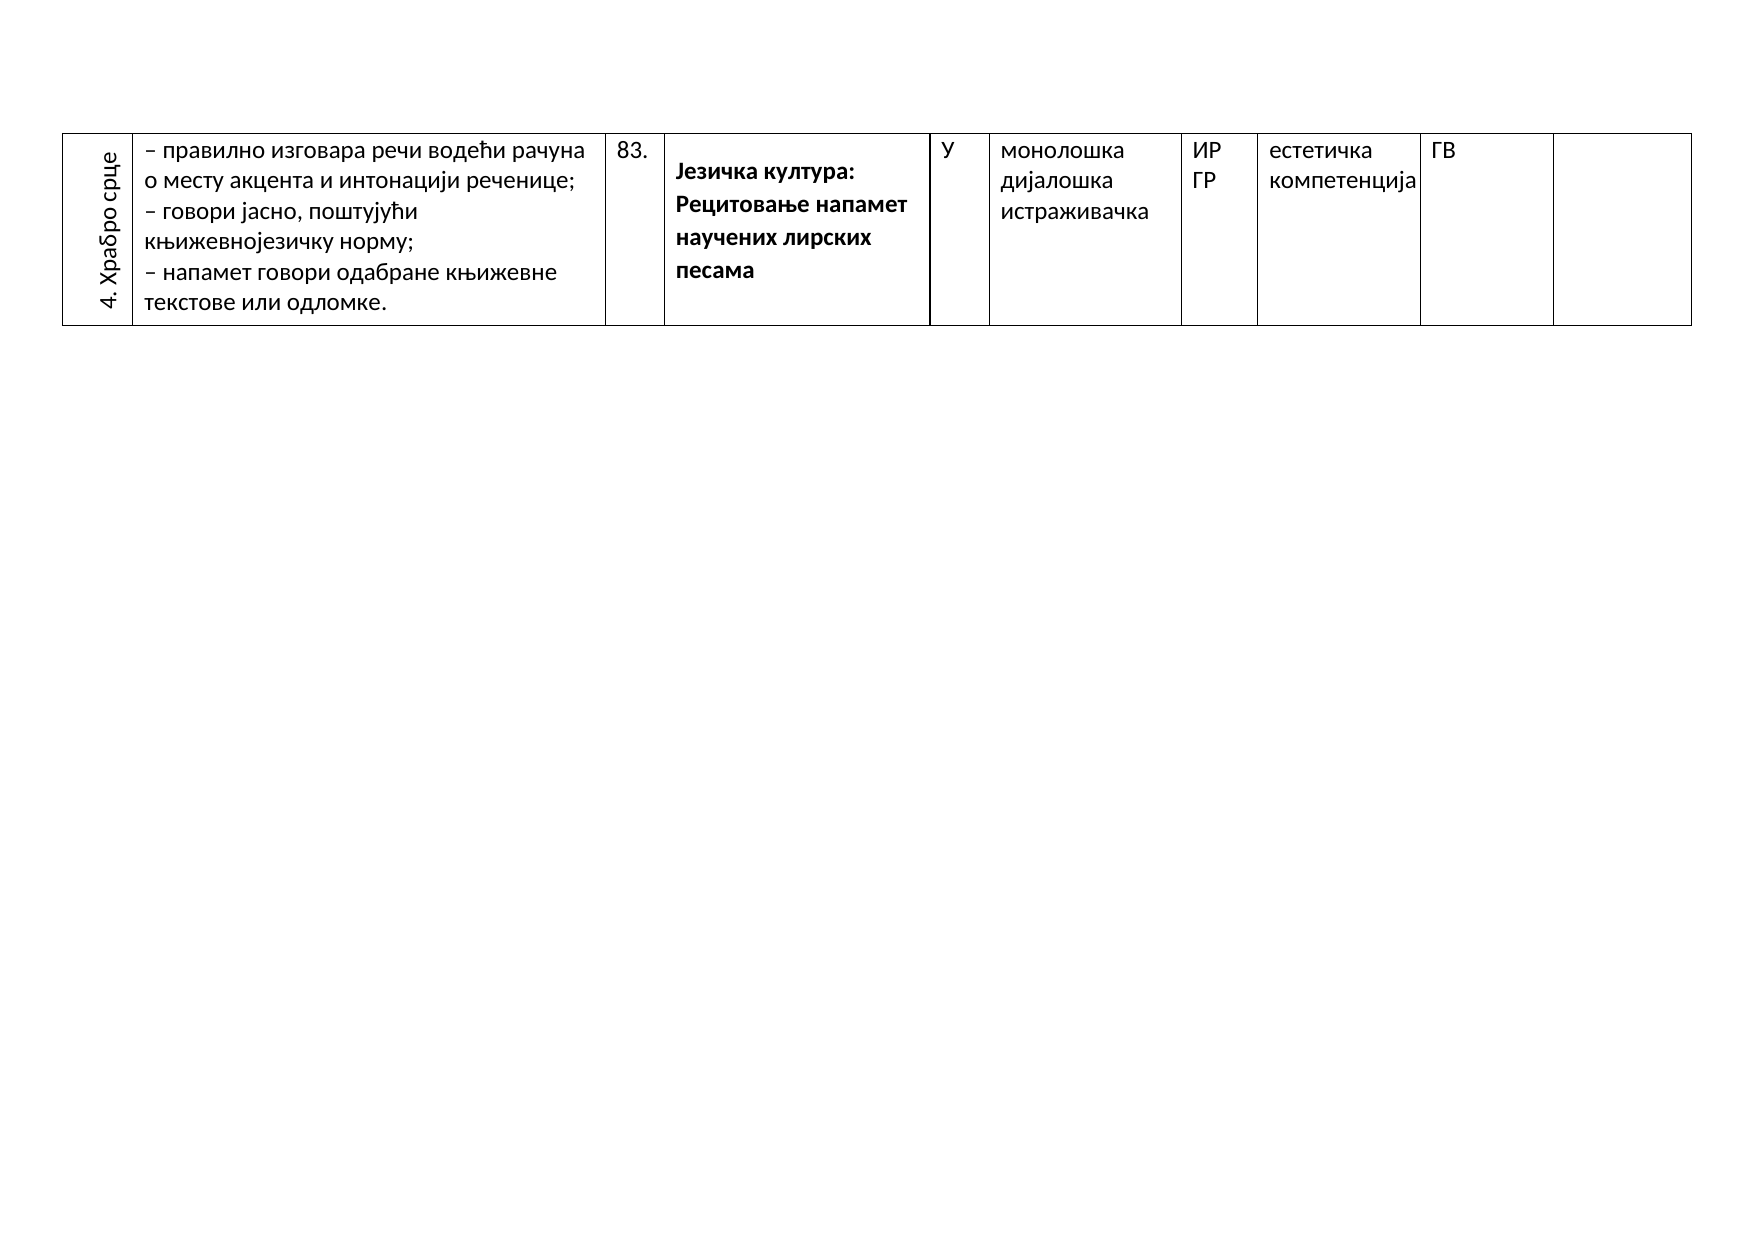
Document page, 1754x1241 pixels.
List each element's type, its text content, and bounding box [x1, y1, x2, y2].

table_header [1554, 134, 1691, 325]
table_header ГВ [1421, 134, 1553, 325]
table_header монолошка дијалошка истраживачка [990, 134, 1181, 325]
table_header – правилно изговара речи водећи рачуна о месту акцента и интонацији реченице; – говори јасно, поштујући књижевнојезичку норму; – напамет говори одабране књижевне текстове или одломке. [133, 134, 605, 325]
table_header 83. [606, 134, 664, 325]
table_header ИР ГР [1182, 134, 1257, 325]
table_header Језичка култура: Рецитовање напамет научених лирских песама [665, 134, 929, 325]
table_header естетичка компетенција [1258, 134, 1420, 325]
table_header 4. Храбро срце [63, 134, 132, 325]
table_header У [931, 134, 989, 325]
